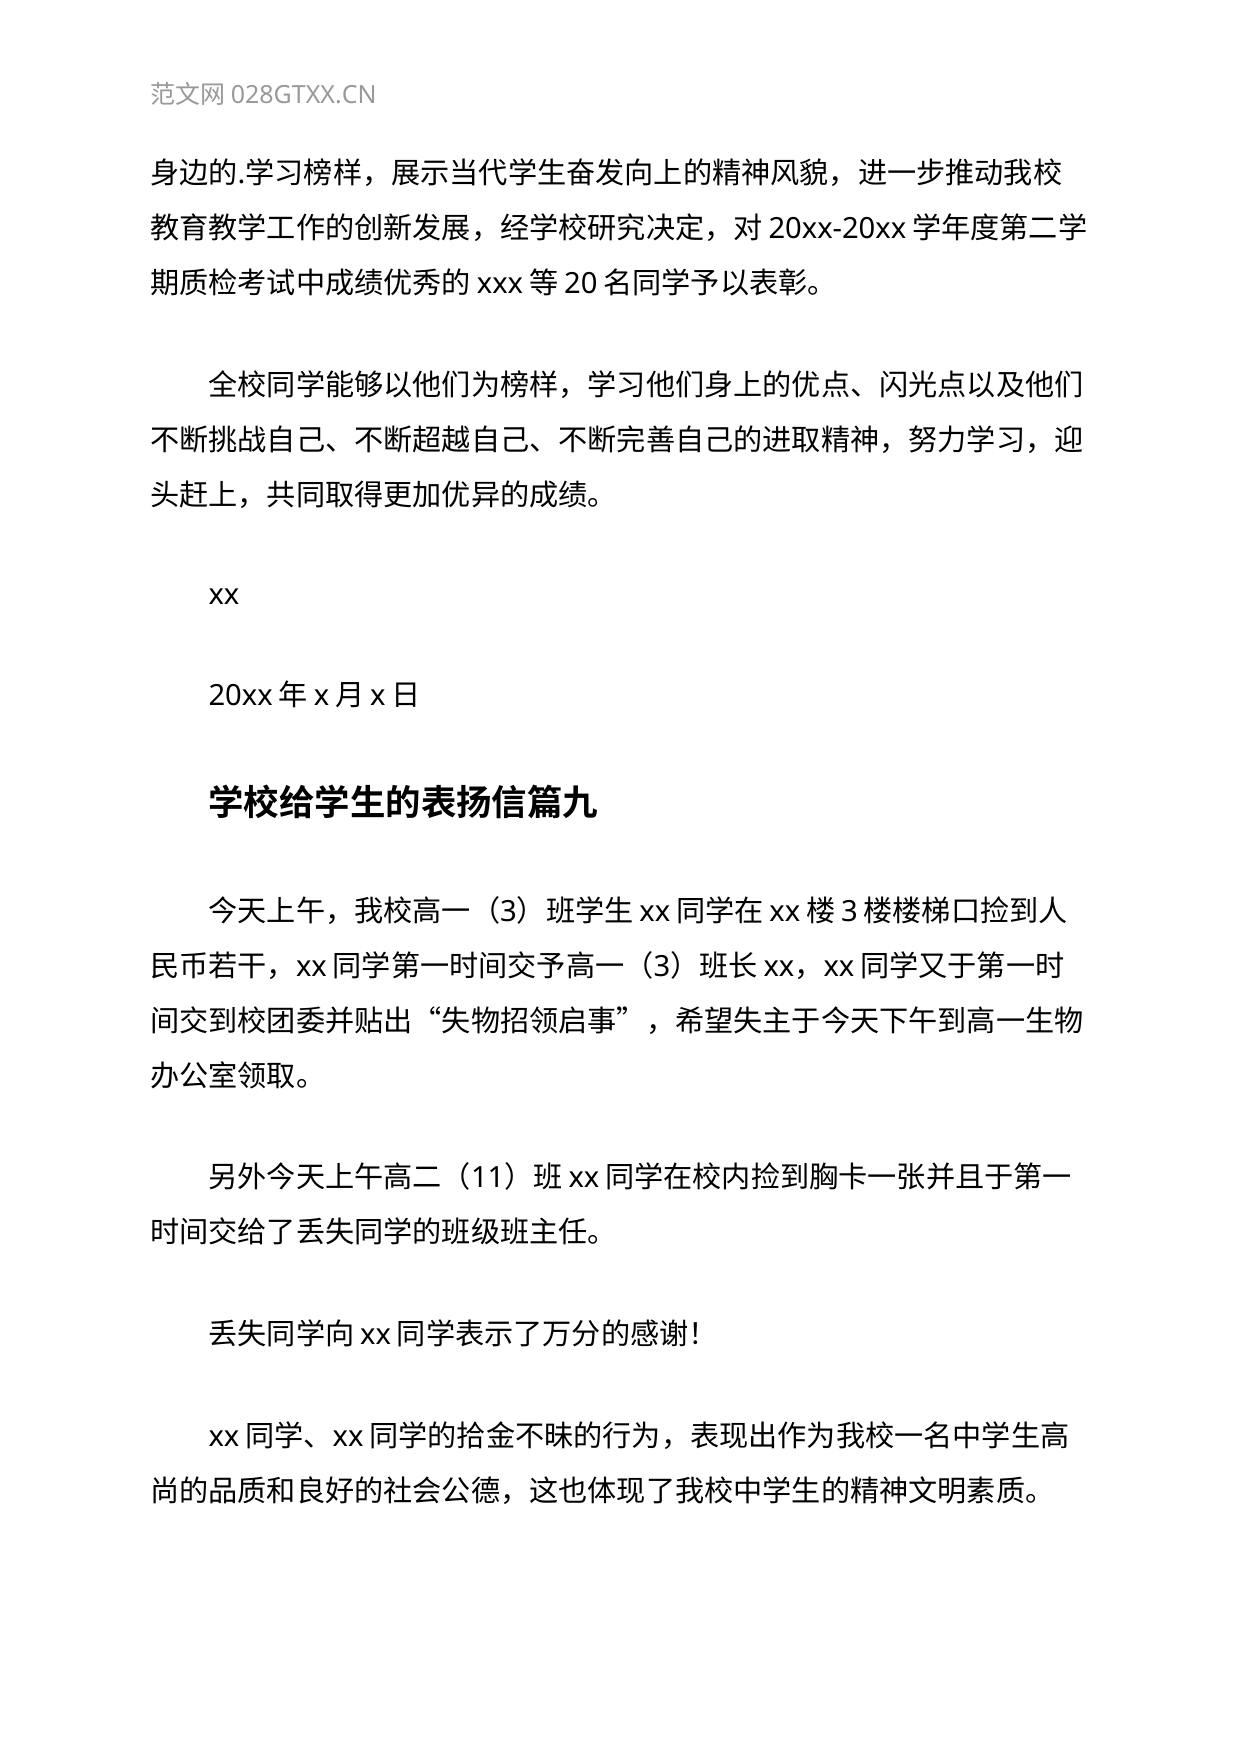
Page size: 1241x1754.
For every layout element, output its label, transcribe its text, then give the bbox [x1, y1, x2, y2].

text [150, 150, 1090, 302]
text xx [150, 573, 1090, 613]
text 全校同学能够以他们为榜样，学习他们身上的优点、闪光点以及他们不断挑战自己、不断超越自己、不断完善自己的进取精神，努力学习，迎头赶上，共同取得更加优异的成绩。 [150, 362, 1090, 514]
text xx同学、xx同学的拾金不昧的行为，表现出作为我校一名中学生高尚的品质和良好的社会公德，这也体现了我校中学生的精神文明素质。 [150, 1413, 1090, 1510]
text 丢失同学向xx同学表示了万分的感谢！ [150, 1311, 1090, 1353]
text 今天上午，我校高一（3）班学生xx同学在xx楼3楼楼梯口捡到人民币若干，xx同学第一时间交予高一（3）班长xx，xx同学又于第一时间交到校团委并贴出“失物招领启事”，希望失主于今天下午到高一生物办公室领取。 [150, 887, 1090, 1094]
text 20xx年x月x日 [150, 672, 1090, 714]
text 学校给学生的表扬信篇九 [150, 774, 1090, 825]
text 另外今天上午高二（11）班xx同学在校内捡到胸卡一张并且于第一时间交给了丢失同学的班级班主任。 [150, 1154, 1090, 1251]
